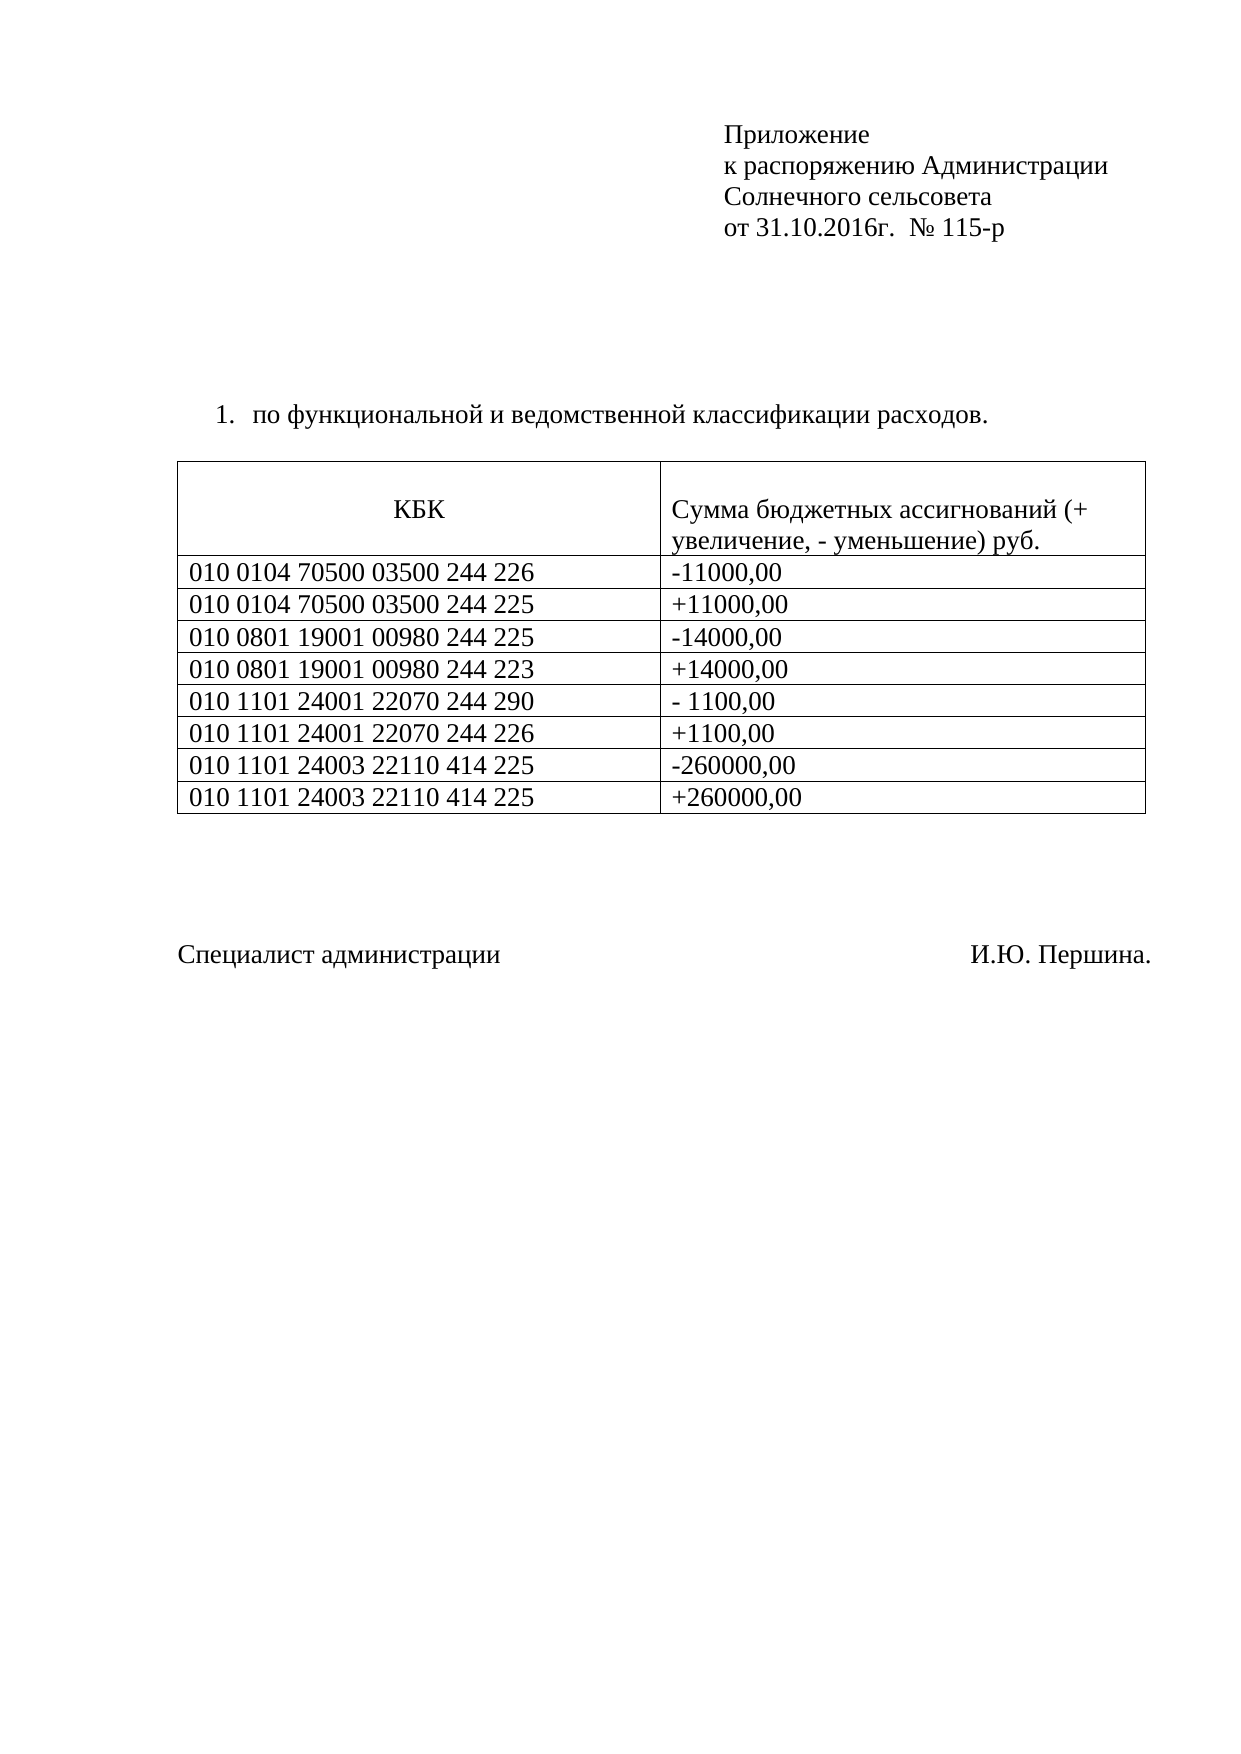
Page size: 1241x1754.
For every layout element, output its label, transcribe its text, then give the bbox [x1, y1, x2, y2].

table_header Сумма бюджетных ассигнований (+ увеличение, - уменьшение) руб. [661, 462, 1145, 555]
text Специалист администрации И.Ю. Першина. [177, 938, 1152, 969]
text Приложение [723, 118, 1152, 149]
list по функциональной и ведомственной классификации расходов. [215, 398, 1152, 429]
table_cell +260000,00 [661, 782, 1145, 813]
table_cell -14000,00 [661, 621, 1145, 652]
table_cell +11000,00 [661, 589, 1145, 619]
table_header КБК [178, 462, 660, 555]
table_cell 010 0801 19001 00980 244 223 [178, 653, 660, 684]
table_cell 010 1101 24003 22110 414 225 [178, 749, 660, 781]
table_cell -260000,00 [661, 749, 1145, 781]
table_cell +14000,00 [661, 653, 1145, 684]
table_cell 010 1101 24001 22070 244 226 [178, 717, 660, 748]
table_cell 010 1101 24003 22110 414 225 [178, 782, 660, 813]
table_cell 010 0104 70500 03500 244 226 [178, 556, 660, 587]
table_cell 010 1101 24001 22070 244 290 [178, 685, 660, 716]
text к распоряжению Администрации [723, 149, 1152, 180]
table_cell - 1100,00 [661, 685, 1145, 716]
table_cell -11000,00 [661, 556, 1145, 587]
table_cell 010 0104 70500 03500 244 225 [178, 589, 660, 619]
table_cell 010 0801 19001 00980 244 225 [178, 621, 660, 652]
text от 31.10.2016г. № 115-р [723, 212, 1152, 243]
text Солнечного сельсовета [723, 180, 1152, 212]
table_cell +1100,00 [661, 717, 1145, 748]
